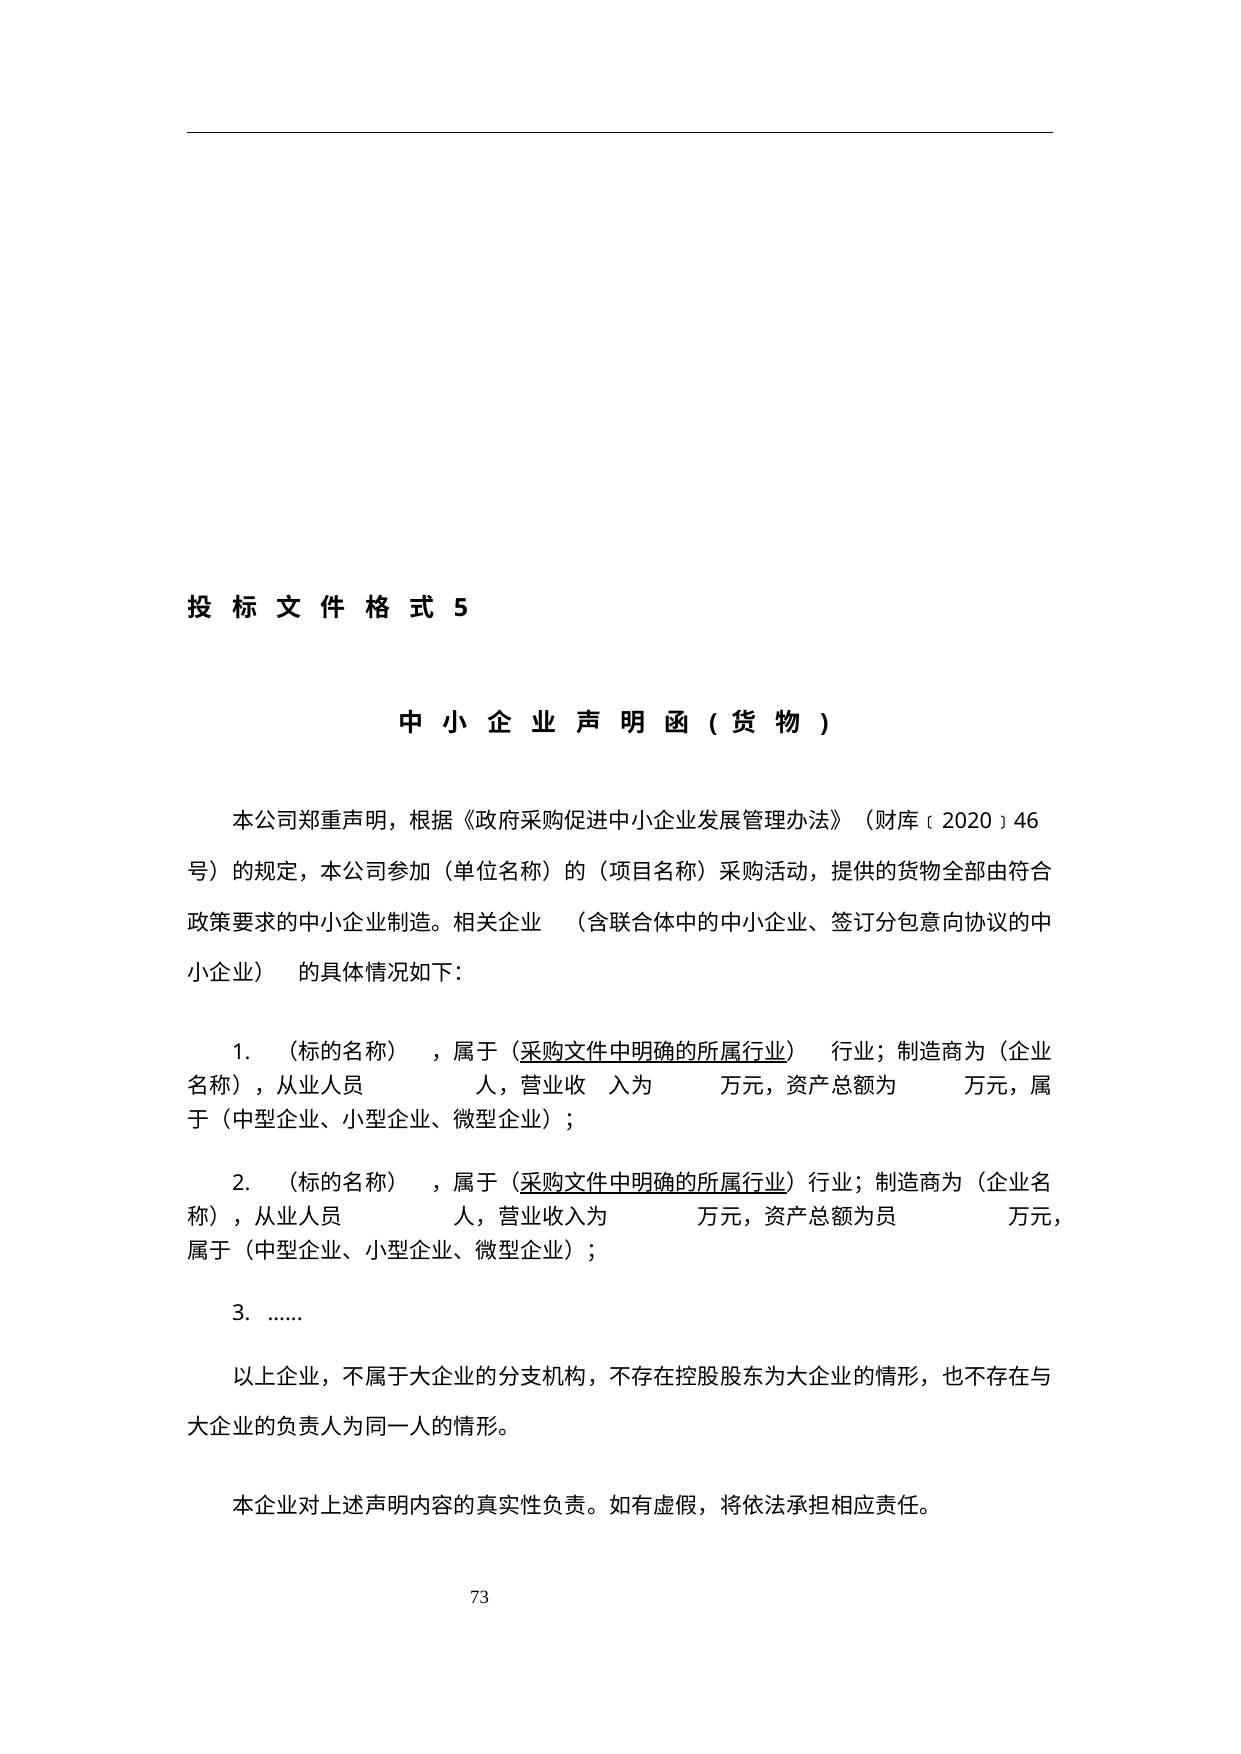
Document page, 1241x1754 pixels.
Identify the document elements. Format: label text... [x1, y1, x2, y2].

text 本企业对上述声明内容的真实性负责。如有虚假，将依法承担相应责任。 [187, 1487, 1053, 1521]
text 3. ...... [187, 1294, 1053, 1328]
text 2. （标的名称） ，属于（采购文件中明确的所属行业）行业；制造商为（企业名称），从业人员 人，营业收入为 万元，资产总额为员 万元，属于（中型企业、小型企业、微型企业）； [187, 1164, 1053, 1265]
text 本公司郑重声明，根据《政府采购促进中小企业发展管理办法》（财库﹝2020﹞46 号）的规定，本公司参加（单位名称）的（项目名称）采购活动，提供的货物全部由符合政策要求的中小企业制造。相关企业 （含联合体中的中小企业、签订分包意向协议的中小企业） 的具体情况如下： [187, 802, 1053, 988]
list 投标文件格式5 [187, 572, 1053, 640]
text 以上企业，不属于大企业的分支机构，不存在控股股东为大企业的情形，也不存在与大企业的负责人为同一人的情形。 [187, 1358, 1053, 1442]
list 中小企业声明函(货物) [187, 687, 1053, 755]
text 1. （标的名称） ，属于（采购文件中明确的所属行业） 行业；制造商为（企业名称），从业人员 人，营业收 入为 万元，资产总额为 万元，属于（中型企业、小型企业、微型企业）； [187, 1033, 1053, 1135]
